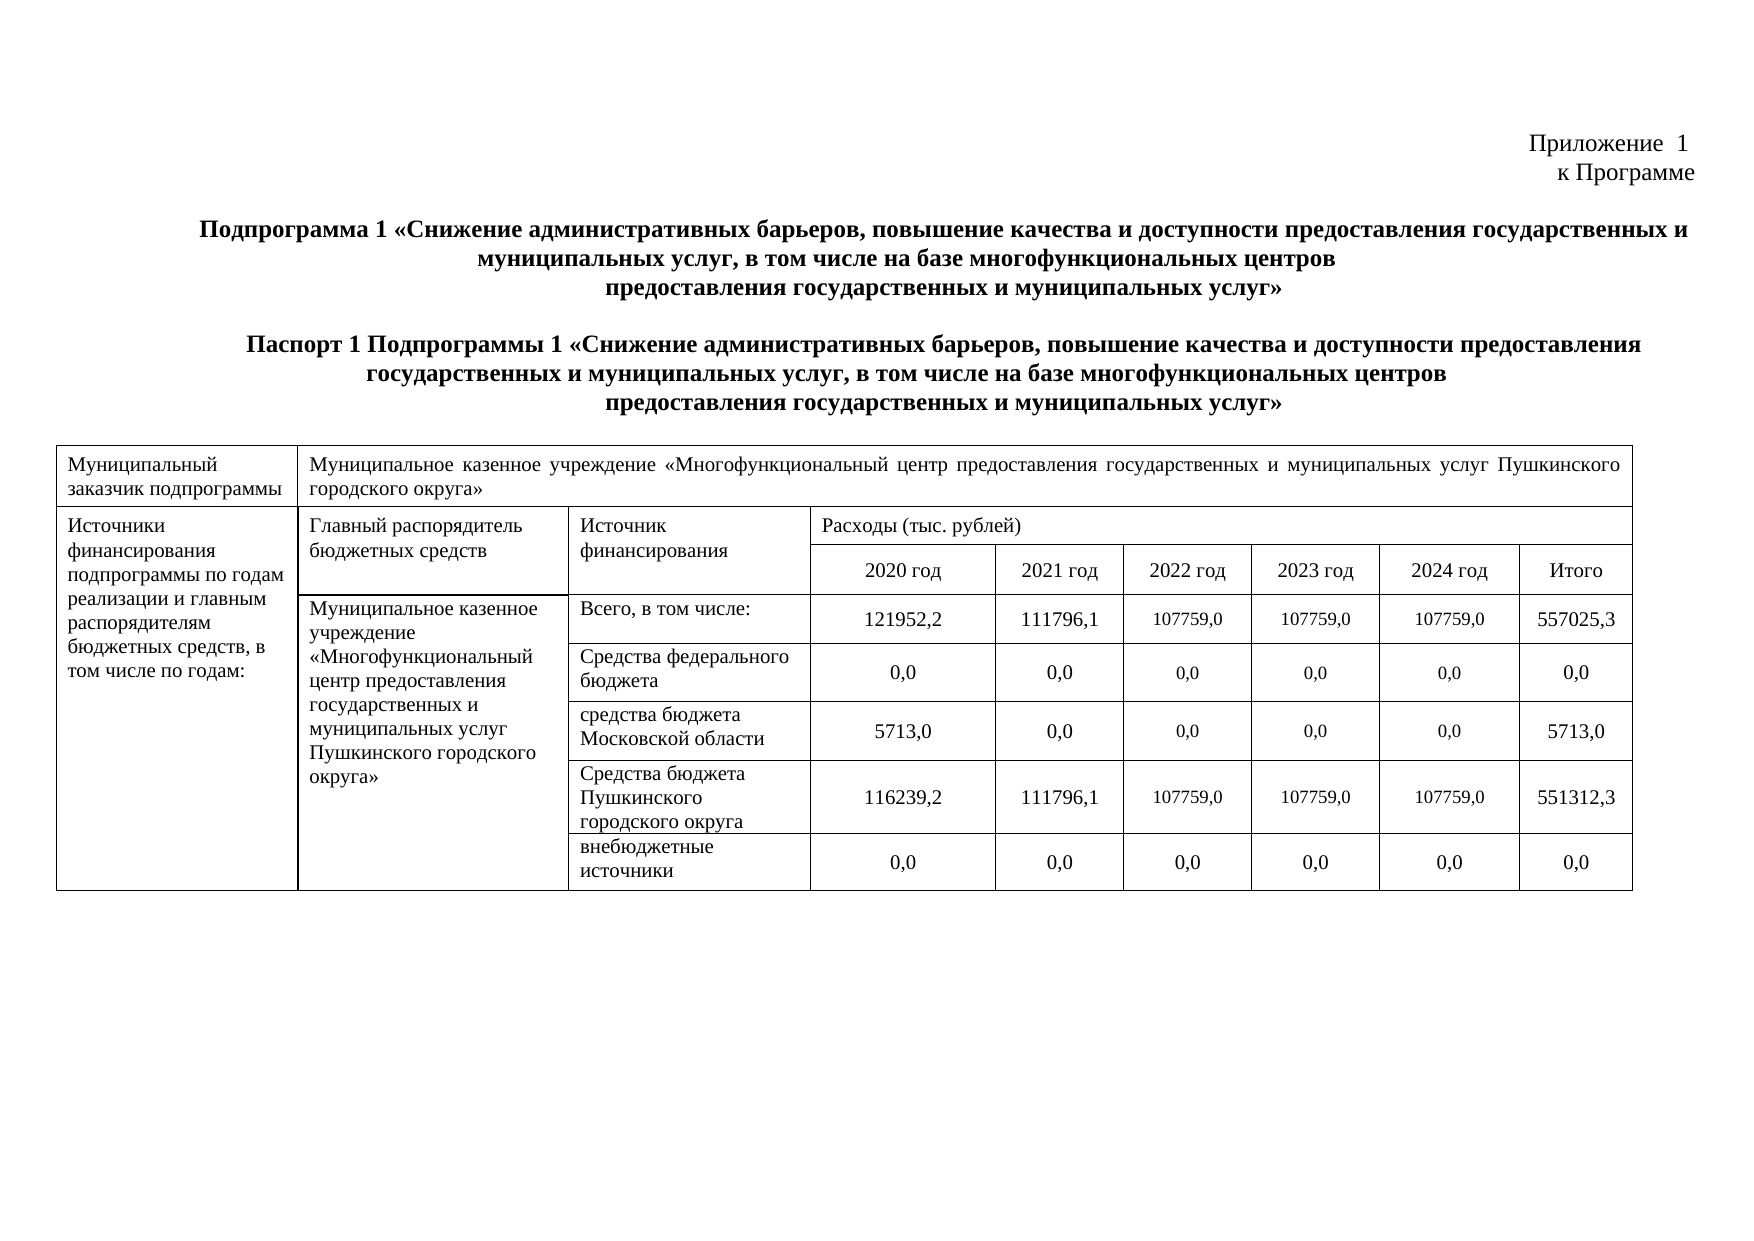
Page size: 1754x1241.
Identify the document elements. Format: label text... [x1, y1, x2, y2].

table_cell 551312,3 [1520, 761, 1632, 833]
text Паспорт 1 Подпрограммы 1 «Снижение административных барьеров, повышение качества и доступности предоставления государственных и муниципальных услуг, в том числе на базе многофункциональных центров [118, 329, 1695, 387]
table_cell Главный распорядитель бюджетных средств [299, 507, 568, 594]
table_header Муниципальный заказчик подпрограммы [57, 446, 297, 506]
table_cell Средства федерального бюджета [569, 644, 810, 701]
text Подпрограмма 1 «Снижение административных барьеров, повышение качества и доступности предоставления государственных и муниципальных услуг, в том числе на базе многофункциональных центров [118, 214, 1695, 272]
table_cell внебюджетные источники [569, 834, 810, 890]
table_cell Источники финансирования подпрограммы по годам реализации и главным распорядителям бюджетных средств, в том числе по годам: [57, 507, 297, 890]
table_cell 111796,1 [996, 595, 1123, 643]
table_cell 5713,0 [1520, 702, 1632, 760]
table_cell 2024 год [1380, 545, 1519, 594]
table_cell 116239,2 [811, 761, 995, 833]
table_cell 107759,0 [1252, 595, 1379, 643]
table_cell 107759,0 [1380, 761, 1519, 833]
text Приложение 1 к Программе [118, 128, 1695, 186]
text предоставления государственных и муниципальных услуг» [118, 387, 1695, 416]
table_cell 2020 год [811, 545, 995, 594]
table_cell 2022 год [1124, 545, 1251, 594]
table_cell 111796,1 [996, 761, 1123, 833]
table_cell 107759,0 [1252, 761, 1379, 833]
table_cell 2021 год [996, 545, 1123, 594]
table_cell 0,0 [811, 644, 995, 701]
table_cell Итого [1520, 545, 1632, 594]
table_cell 0,0 [996, 702, 1123, 760]
table_cell 0,0 [1380, 644, 1519, 701]
table_cell 0,0 [1252, 702, 1379, 760]
table_cell Муниципальное казенное учреждение «Многофункциональный центр предоставления государственных и муниципальных услуг Пушкинского городского округа» [299, 596, 568, 890]
table_cell Расходы (тыс. рублей) [811, 507, 1632, 544]
table_cell 0,0 [1124, 834, 1251, 890]
table_cell Источник финансирования [569, 507, 810, 594]
table_cell 0,0 [1252, 644, 1379, 701]
table_cell Средства бюджета Пушкинского городского округа [569, 761, 810, 833]
table_cell 0,0 [996, 834, 1123, 890]
text предоставления государственных и муниципальных услуг» [118, 272, 1695, 301]
table_cell Всего, в том числе: [569, 595, 810, 643]
table_cell 0,0 [1124, 644, 1251, 701]
table_cell 0,0 [1520, 834, 1632, 890]
table_cell 5713,0 [811, 702, 995, 760]
table_cell 107759,0 [1380, 595, 1519, 643]
table_cell 107759,0 [1124, 761, 1251, 833]
table_header Муниципальное казенное учреждение «Многофункциональный центр предоставления государственных и муниципальных услуг Пушкинского городского округа» [298, 446, 1632, 506]
table_cell 0,0 [1520, 644, 1632, 701]
table_cell 0,0 [1380, 702, 1519, 760]
table_cell 107759,0 [1124, 595, 1251, 643]
table_cell 557025,3 [1520, 595, 1632, 643]
table_cell 2023 год [1252, 545, 1379, 594]
table_cell 0,0 [1380, 834, 1519, 890]
table_cell 121952,2 [811, 595, 995, 643]
table_cell 0,0 [811, 834, 995, 890]
table_cell 0,0 [996, 644, 1123, 701]
table_cell средства бюджета Московской области [569, 702, 810, 760]
table_cell 0,0 [1124, 702, 1251, 760]
table_cell 0,0 [1252, 834, 1379, 890]
